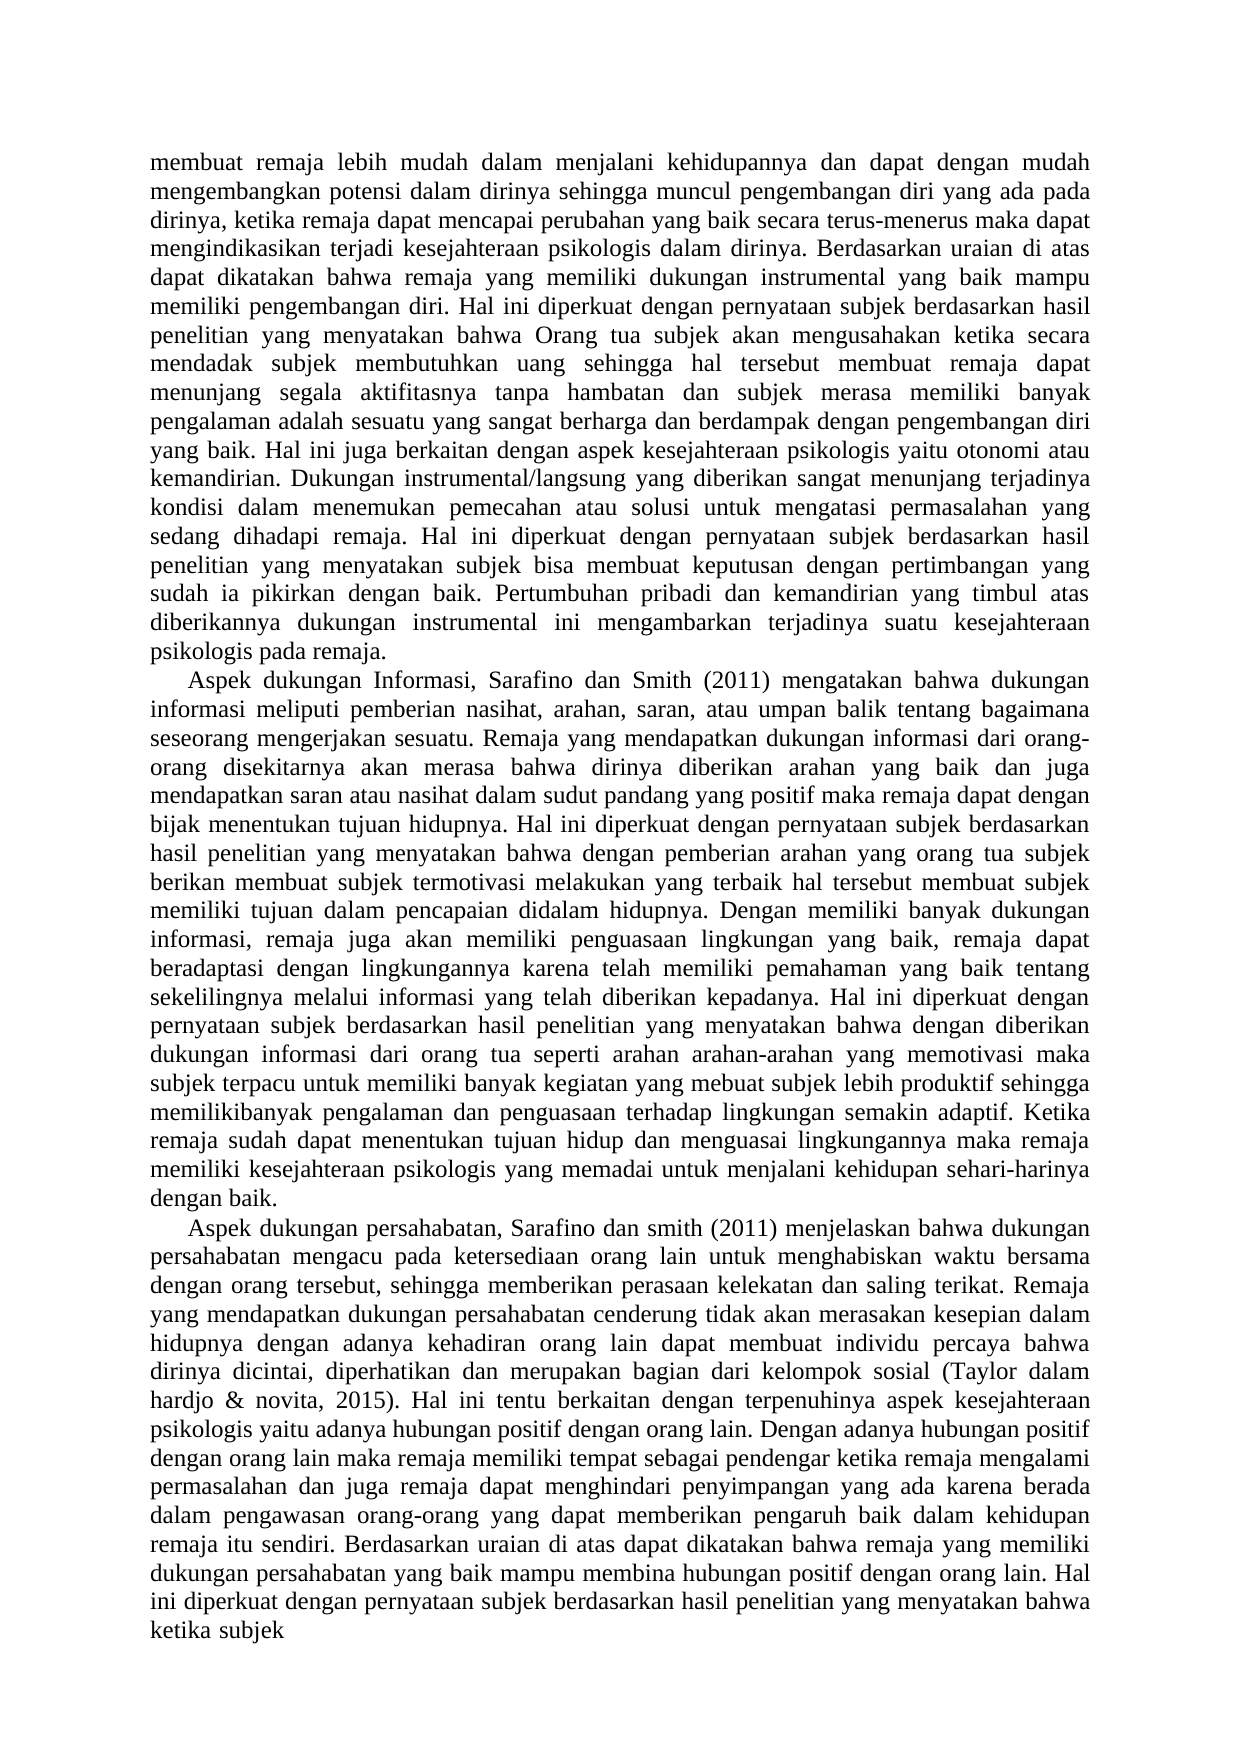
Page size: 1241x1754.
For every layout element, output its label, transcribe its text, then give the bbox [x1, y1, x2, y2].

text membuat remaja lebih mudah dalam menjalani kehidupannya dan dapat dengan mudah mengembangkan potensi dalam dirinya sehingga muncul pengembangan diri yang ada pada dirinya, ketika remaja dapat mencapai perubahan yang baik secara terus-menerus maka dapat mengindikasikan terjadi kesejahteraan psikologis dalam dirinya. Berdasarkan uraian di atas dapat dikatakan bahwa remaja yang memiliki dukungan instrumental yang baik mampu memiliki pengembangan diri. Hal ini diperkuat dengan pernyataan subjek berdasarkan hasil penelitian yang menyatakan bahwa Orang tua subjek akan mengusahakan ketika secara mendadak subjek membutuhkan uang sehingga hal tersebut membuat remaja dapat menunjang segala aktifitasnya tanpa hambatan dan subjek merasa memiliki banyak pengalaman adalah sesuatu yang sangat berharga dan berdampak dengan pengembangan diri yang baik. Hal ini juga berkaitan dengan aspek kesejahteraan psikologis yaitu otonomi atau kemandirian. Dukungan instrumental/langsung yang diberikan sangat menunjang terjadinya kondisi dalam menemukan pemecahan atau solusi untuk mengatasi permasalahan yang sedang dihadapi remaja. Hal ini diperkuat dengan pernyataan subjek berdasarkan hasil penelitian yang menyatakan subjek bisa membuat keputusan dengan pertimbangan yang sudah ia pikirkan dengan baik. Pertumbuhan pribadi dan kemandirian yang timbul atas diberikannya dukungan instrumental ini mengambarkan terjadinya suatu kesejahteraan psikologis pada remaja. [150, 147, 1091, 665]
text Aspek dukungan persahabatan, Sarafino dan smith (2011) menjelaskan bahwa dukungan persahabatan mengacu pada ketersediaan orang lain untuk menghabiskan waktu bersama dengan orang tersebut, sehingga memberikan perasaan kelekatan dan saling terikat. Remaja yang mendapatkan dukungan persahabatan cenderung tidak akan merasakan kesepian dalam hidupnya dengan adanya kehadiran orang lain dapat membuat individu percaya bahwa dirinya dicintai, diperhatikan dan merupakan bagian dari kelompok sosial (Taylor dalam hardjo & novita, 2015). Hal ini tentu berkaitan dengan terpenuhinya aspek kesejahteraan psikologis yaitu adanya hubungan positif dengan orang lain. Dengan adanya hubungan positif dengan orang lain maka remaja memiliki tempat sebagai pendengar ketika remaja mengalami permasalahan dan juga remaja dapat menghindari penyimpangan yang ada karena berada dalam pengawasan orang-orang yang dapat memberikan pengaruh baik dalam kehidupan remaja itu sendiri. Berdasarkan uraian di atas dapat dikatakan bahwa remaja yang memiliki dukungan persahabatan yang baik mampu membina hubungan positif dengan orang lain. Hal ini diperkuat dengan pernyataan subjek berdasarkan hasil penelitian yang menyatakan bahwa ketika subjek [150, 1213, 1091, 1644]
text Aspek dukungan Informasi, Sarafino dan Smith (2011) mengatakan bahwa dukungan informasi meliputi pemberian nasihat, arahan, saran, atau umpan balik tentang bagaimana seseorang mengerjakan sesuatu. Remaja yang mendapatkan dukungan informasi dari orang- orang disekitarnya akan merasa bahwa dirinya diberikan arahan yang baik dan juga mendapatkan saran atau nasihat dalam sudut pandang yang positif maka remaja dapat dengan bijak menentukan tujuan hidupnya. Hal ini diperkuat dengan pernyataan subjek berdasarkan hasil penelitian yang menyatakan bahwa dengan pemberian arahan yang orang tua subjek berikan membuat subjek termotivasi melakukan yang terbaik hal tersebut membuat subjek memiliki tujuan dalam pencapaian didalam hidupnya. Dengan memiliki banyak dukungan informasi, remaja juga akan memiliki penguasaan lingkungan yang baik, remaja dapat beradaptasi dengan lingkungannya karena telah memiliki pemahaman yang baik tentang sekelilingnya melalui informasi yang telah diberikan kepadanya. Hal ini diperkuat dengan pernyataan subjek berdasarkan hasil penelitian yang menyatakan bahwa dengan diberikan dukungan informasi dari orang tua seperti arahan arahan-arahan yang memotivasi maka subjek terpacu untuk memiliki banyak kegiatan yang mebuat subjek lebih produktif sehingga memilikibanyak pengalaman dan penguasaan terhadap lingkungan semakin adaptif. Ketika remaja sudah dapat menentukan tujuan hidup dan menguasai lingkungannya maka remaja memiliki kesejahteraan psikologis yang memadai untuk menjalani kehidupan sehari-harinya dengan baik. [150, 666, 1091, 1212]
